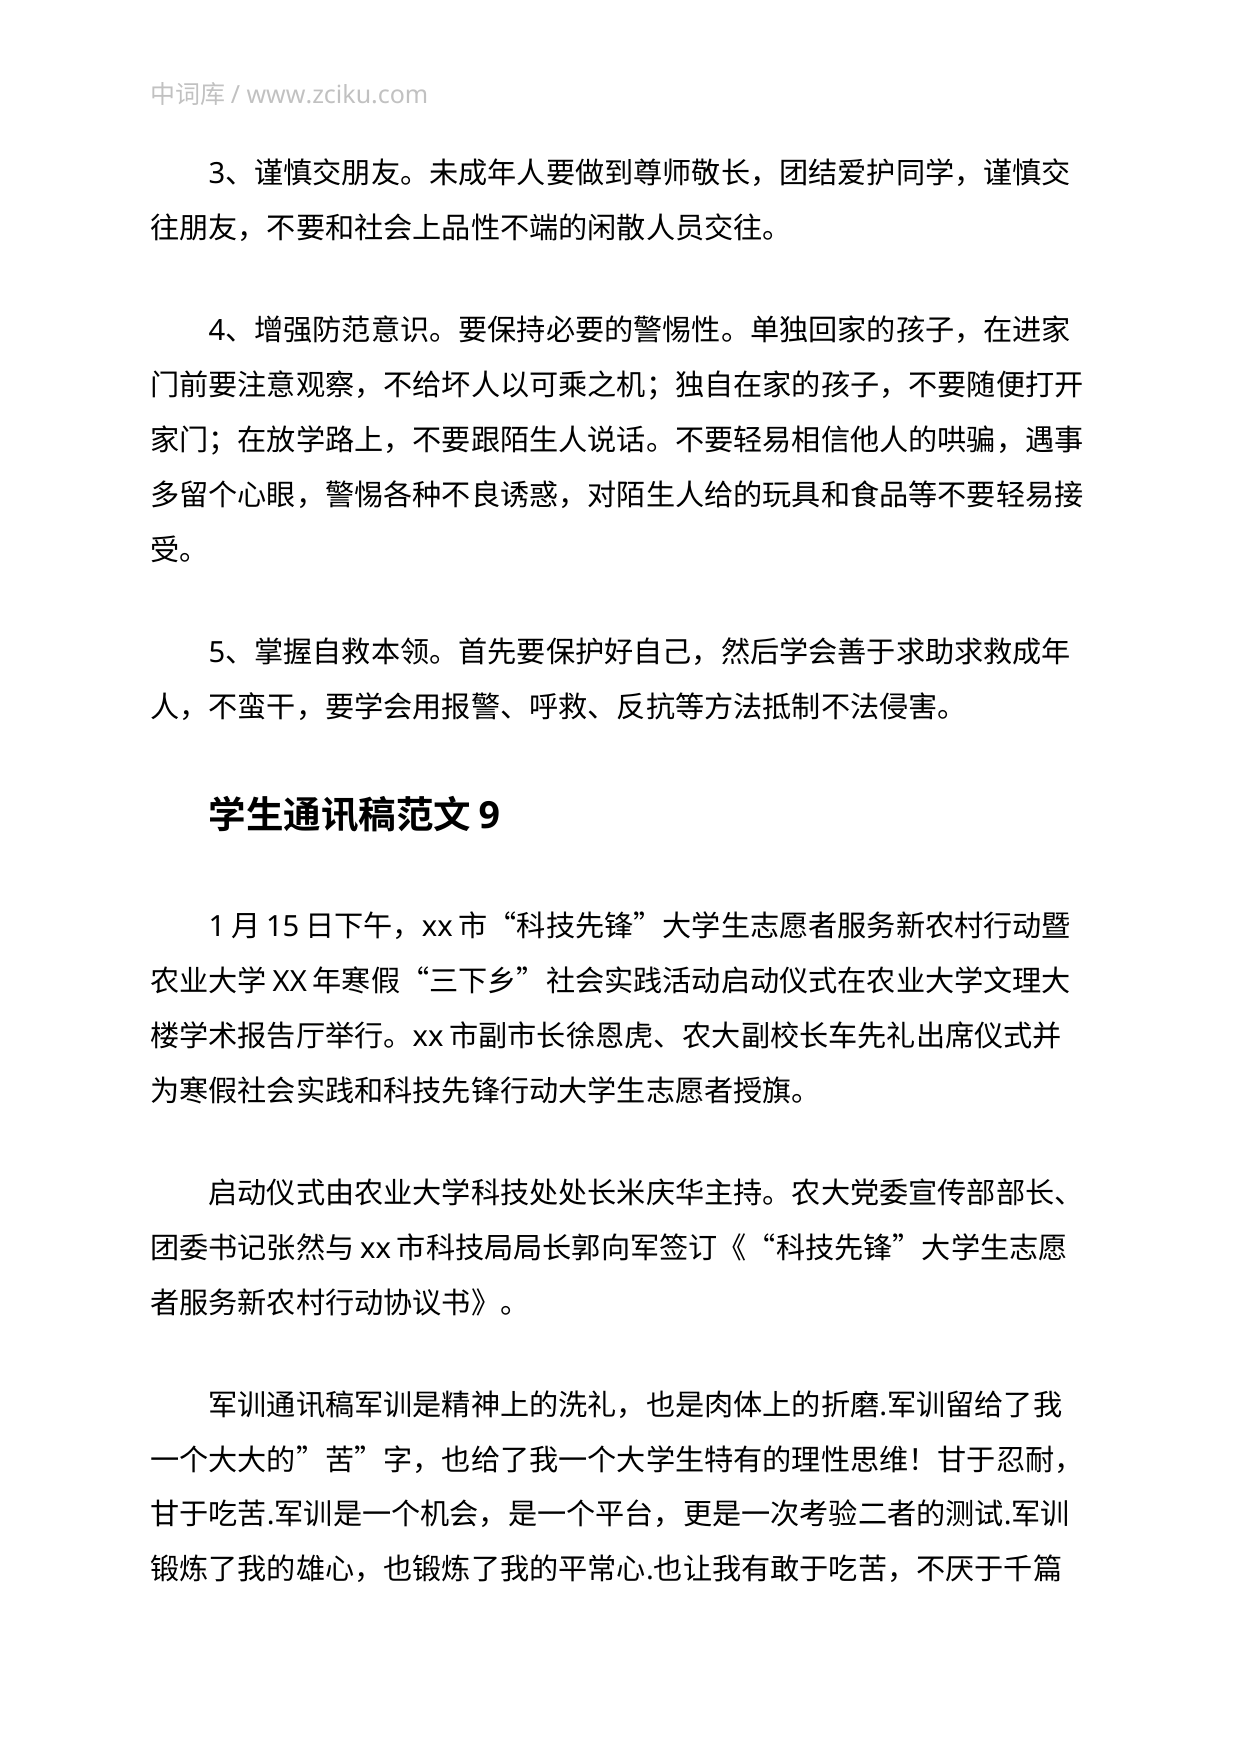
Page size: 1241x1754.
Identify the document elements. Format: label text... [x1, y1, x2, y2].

text 学生通讯稿范文9 [150, 785, 1090, 839]
text 启动仪式由农业大学科技处处长米庆华主持。农大党委宣传部部长、团委书记张然与xx市科技局局长郭向军签订《“科技先锋”大学生志愿者服务新农村行动协议书》。 [150, 1169, 1090, 1322]
text 4、增强防范意识。要保持必要的警惕性。单独回家的孩子，在进家门前要注意观察，不给坏人以可乘之机；独自在家的孩子，不要随便打开家门；在放学路上，不要跟陌生人说话。不要轻易相信他人的哄骗，遇事多留个心眼，警惕各种不良诱惑，对陌生人给的玩具和食品等不要轻易接受。 [150, 307, 1090, 569]
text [150, 1381, 1090, 1588]
text 5、掌握自救本领。首先要保护好自己，然后学会善于求助求救成年人，不蛮干，要学会用报警、呼救、反抗等方法抵制不法侵害。 [150, 628, 1090, 726]
text 1月15日下午，xx市“科技先锋”大学生志愿者服务新农村行动暨农业大学XX年寒假“三下乡”社会实践活动启动仪式在农业大学文理大楼学术报告厅举行。xx市副市长徐恩虎、农大副校长车先礼出席仪式并为寒假社会实践和科技先锋行动大学生志愿者授旗。 [150, 903, 1090, 1110]
text 3、谨慎交朋友。未成年人要做到尊师敬长，团结爱护同学，谨慎交往朋友，不要和社会上品性不端的闲散人员交往。 [150, 150, 1090, 247]
